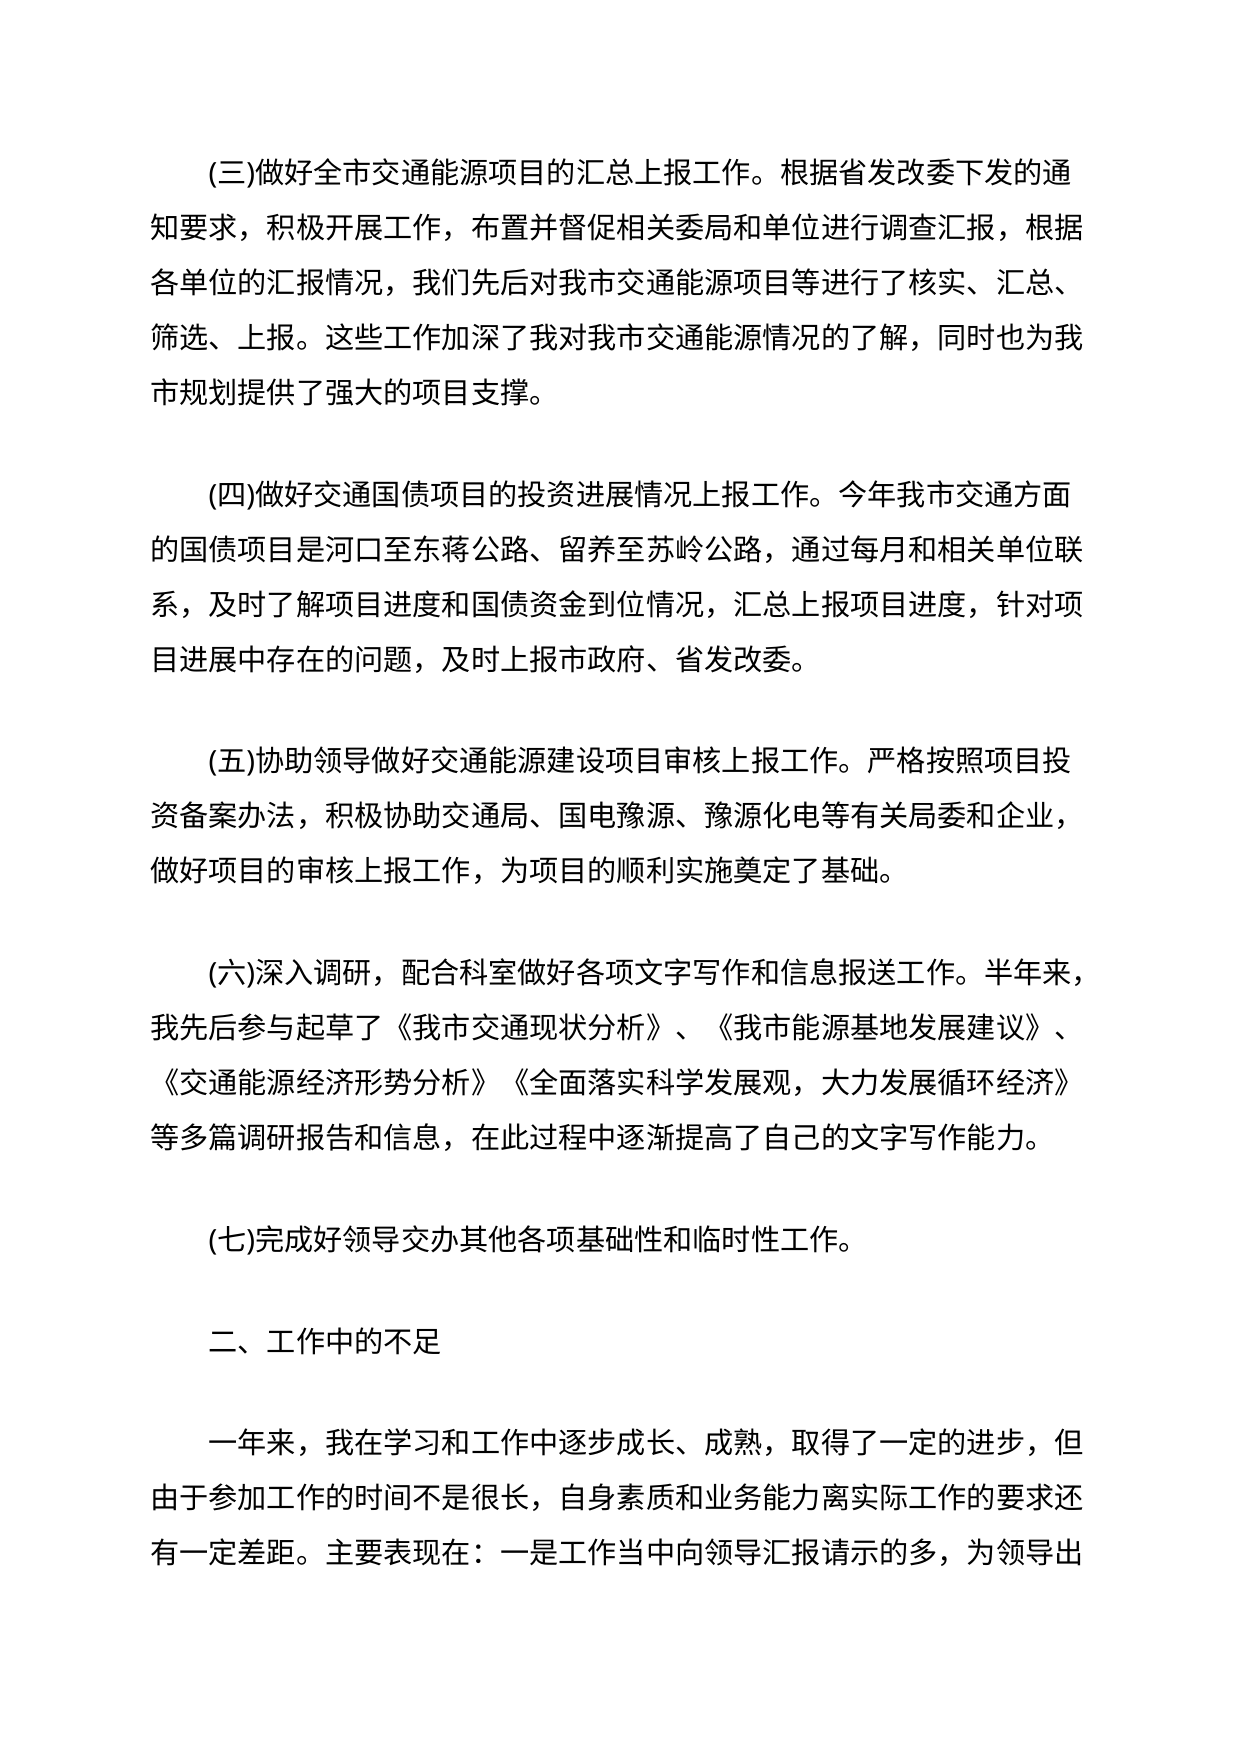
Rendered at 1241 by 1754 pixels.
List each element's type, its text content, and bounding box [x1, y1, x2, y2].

text (七)完成好领导交办其他各项基础性和临时性工作。 [150, 1216, 1090, 1259]
text (五)协助领导做好交通能源建设项目审核上报工作。严格按照项目投资备案办法，积极协助交通局、国电豫源、豫源化电等有关局委和企业，做好项目的审核上报工作，为项目的顺利实施奠定了基础。 [150, 738, 1090, 890]
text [150, 1420, 1090, 1572]
text 二、工作中的不足 [150, 1318, 1090, 1361]
text (三)做好全市交通能源项目的汇总上报工作。根据省发改委下发的通知要求，积极开展工作，布置并督促相关委局和单位进行调查汇报，根据各单位的汇报情况，我们先后对我市交通能源项目等进行了核实、汇总、筛选、上报。这些工作加深了我对我市交通能源情况的了解，同时也为我市规划提供了强大的项目支撑。 [150, 150, 1090, 412]
text (六)深入调研，配合科室做好各项文字写作和信息报送工作。半年来，我先后参与起草了《我市交通现状分析》、《我市能源基地发展建议》、《交通能源经济形势分析》《全面落实科学发展观，大力发展循环经济》等多篇调研报告和信息，在此过程中逐渐提高了自己的文字写作能力。 [150, 950, 1090, 1157]
text (四)做好交通国债项目的投资进展情况上报工作。今年我市交通方面的国债项目是河口至东蒋公路、留养至苏岭公路，通过每月和相关单位联系，及时了解项目进度和国债资金到位情况，汇总上报项目进度，针对项目进展中存在的问题，及时上报市政府、省发改委。 [150, 471, 1090, 678]
